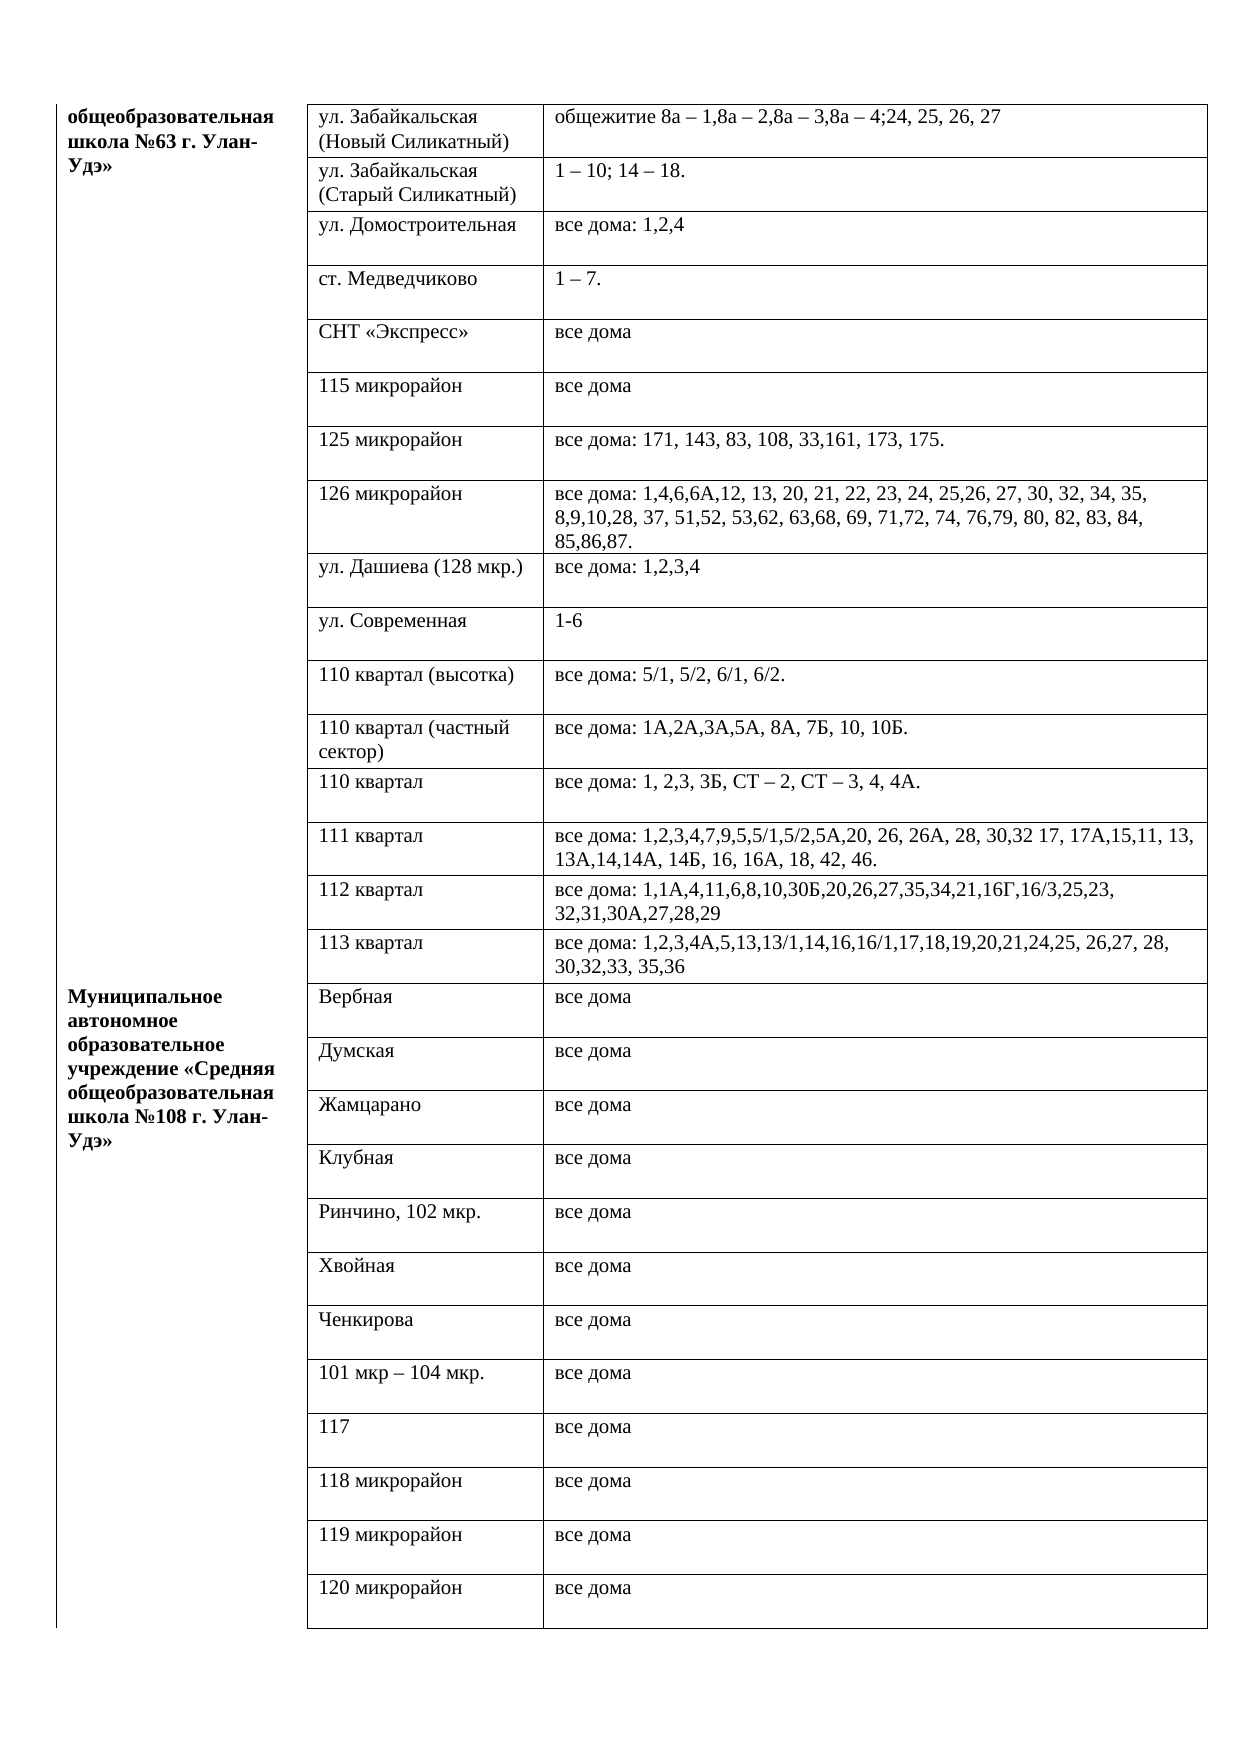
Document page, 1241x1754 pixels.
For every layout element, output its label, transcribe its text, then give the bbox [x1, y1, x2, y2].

table_cell Думская [308, 1038, 543, 1090]
table_cell все дома: 1,2,3,4,7,9,5,5/1,5/2,5А,20, 26, 26А, 28, 30,32 17, 17А,15,11, 13, 13А,14,14А, 14Б, 16, 16А, 18, 42, 46. [544, 823, 1207, 875]
table_cell все дома [544, 1199, 1207, 1252]
table_cell все дома [544, 1414, 1207, 1467]
table_cell Вербная [308, 984, 543, 1037]
table_cell 1 – 10; 14 – 18. [544, 158, 1207, 211]
table_cell 110 квартал [308, 769, 543, 822]
table_cell все дома [544, 1360, 1207, 1413]
table_cell СНТ «Экспресс» [308, 320, 543, 372]
table_cell 1 – 7. [544, 266, 1207, 318]
table_cell Ченкирова [308, 1306, 543, 1359]
table_cell 113 квартал [308, 930, 543, 983]
table_cell 110 квартал (частный сектор) [308, 715, 543, 768]
table_cell все дома [544, 373, 1207, 426]
table_cell ул. Забайкальская (Старый Силикатный) [308, 158, 543, 211]
table_cell 110 квартал (высотка) [308, 661, 543, 714]
table_cell 112 квартал [308, 876, 543, 929]
table_cell все дома: 1,4,6,6А,12, 13, 20, 21, 22, 23, 24, 25,26, 27, 30, 32, 34, 35, 8,9,10,28, 37, 51,52, 53,62, 63,68, 69, 71,72, 74, 76,79, 80, 82, 83, 84, 85,86,87. [544, 481, 1207, 553]
table_cell ул. Домостроительная [308, 212, 543, 265]
table_cell ул. Современная [308, 608, 543, 660]
table_cell все дома [544, 1145, 1207, 1198]
table_cell все дома [544, 984, 1207, 1037]
table_cell Клубная [308, 1145, 543, 1198]
table_cell ст. Медведчиково [308, 266, 543, 318]
table_cell все дома: 171, 143, 83, 108, 33,161, 173, 175. [544, 427, 1207, 480]
table_cell 101 мкр – 104 мкр. [308, 1360, 543, 1413]
table_cell все дома [544, 1038, 1207, 1090]
table_cell все дома: 1,1А,4,11,6,8,10,30Б,20,26,27,35,34,21,16Г,16/3,25,23, 32,31,30А,27,28,29 [544, 876, 1207, 929]
table_cell все дома: 1А,2А,3А,5А, 8А, 7Б, 10, 10Б. [544, 715, 1207, 768]
table_cell все дома [544, 1468, 1207, 1520]
table_cell 115 микрорайон [308, 373, 543, 426]
table_cell Ринчино, 102 мкр. [308, 1199, 543, 1252]
table_cell 118 микрорайон [308, 1468, 543, 1520]
table_cell 126 микрорайон [308, 481, 543, 553]
table_cell 1-6 [544, 608, 1207, 660]
table_cell все дома: 1,2,3,4А,5,13,13/1,14,16,16/1,17,18,19,20,21,24,25, 26,27, 28, 30,32,33, 35,36 [544, 930, 1207, 983]
table_cell все дома [544, 1091, 1207, 1144]
table_cell ул. Дашиева (128 мкр.) [308, 554, 543, 607]
table_cell все дома: 1,2,4 [544, 212, 1207, 265]
table_cell 111 квартал [308, 823, 543, 875]
table_cell все дома [544, 1253, 1207, 1305]
table_cell 120 микрорайон [308, 1575, 543, 1628]
table_cell Муниципальное автономное образовательное учреждение «Средняя общеобразовательная школа №108 г. Улан-Удэ» [57, 983, 307, 1628]
table_cell все дома [544, 1306, 1207, 1359]
table_cell Хвойная [308, 1253, 543, 1305]
table_cell общежитие 8а – 1,8а – 2,8а – 3,8а – 4;24, 25, 26, 27 [544, 105, 1207, 157]
table_cell все дома: 5/1, 5/2, 6/1, 6/2. [544, 661, 1207, 714]
table_cell все дома: 1, 2,3, 3Б, СТ – 2, СТ – 3, 4, 4А. [544, 769, 1207, 822]
table_cell все дома: 1,2,3,4 [544, 554, 1207, 607]
table_cell ул. Забайкальская (Новый Силикатный) [308, 105, 543, 157]
table_cell все дома [544, 1575, 1207, 1628]
table_cell все дома [544, 1521, 1207, 1574]
table_cell Жамцарано [308, 1091, 543, 1144]
table_cell все дома [544, 320, 1207, 372]
table_cell 125 микрорайон [308, 427, 543, 480]
table_cell 119 микрорайон [308, 1521, 543, 1574]
table_cell 117 [308, 1414, 543, 1467]
